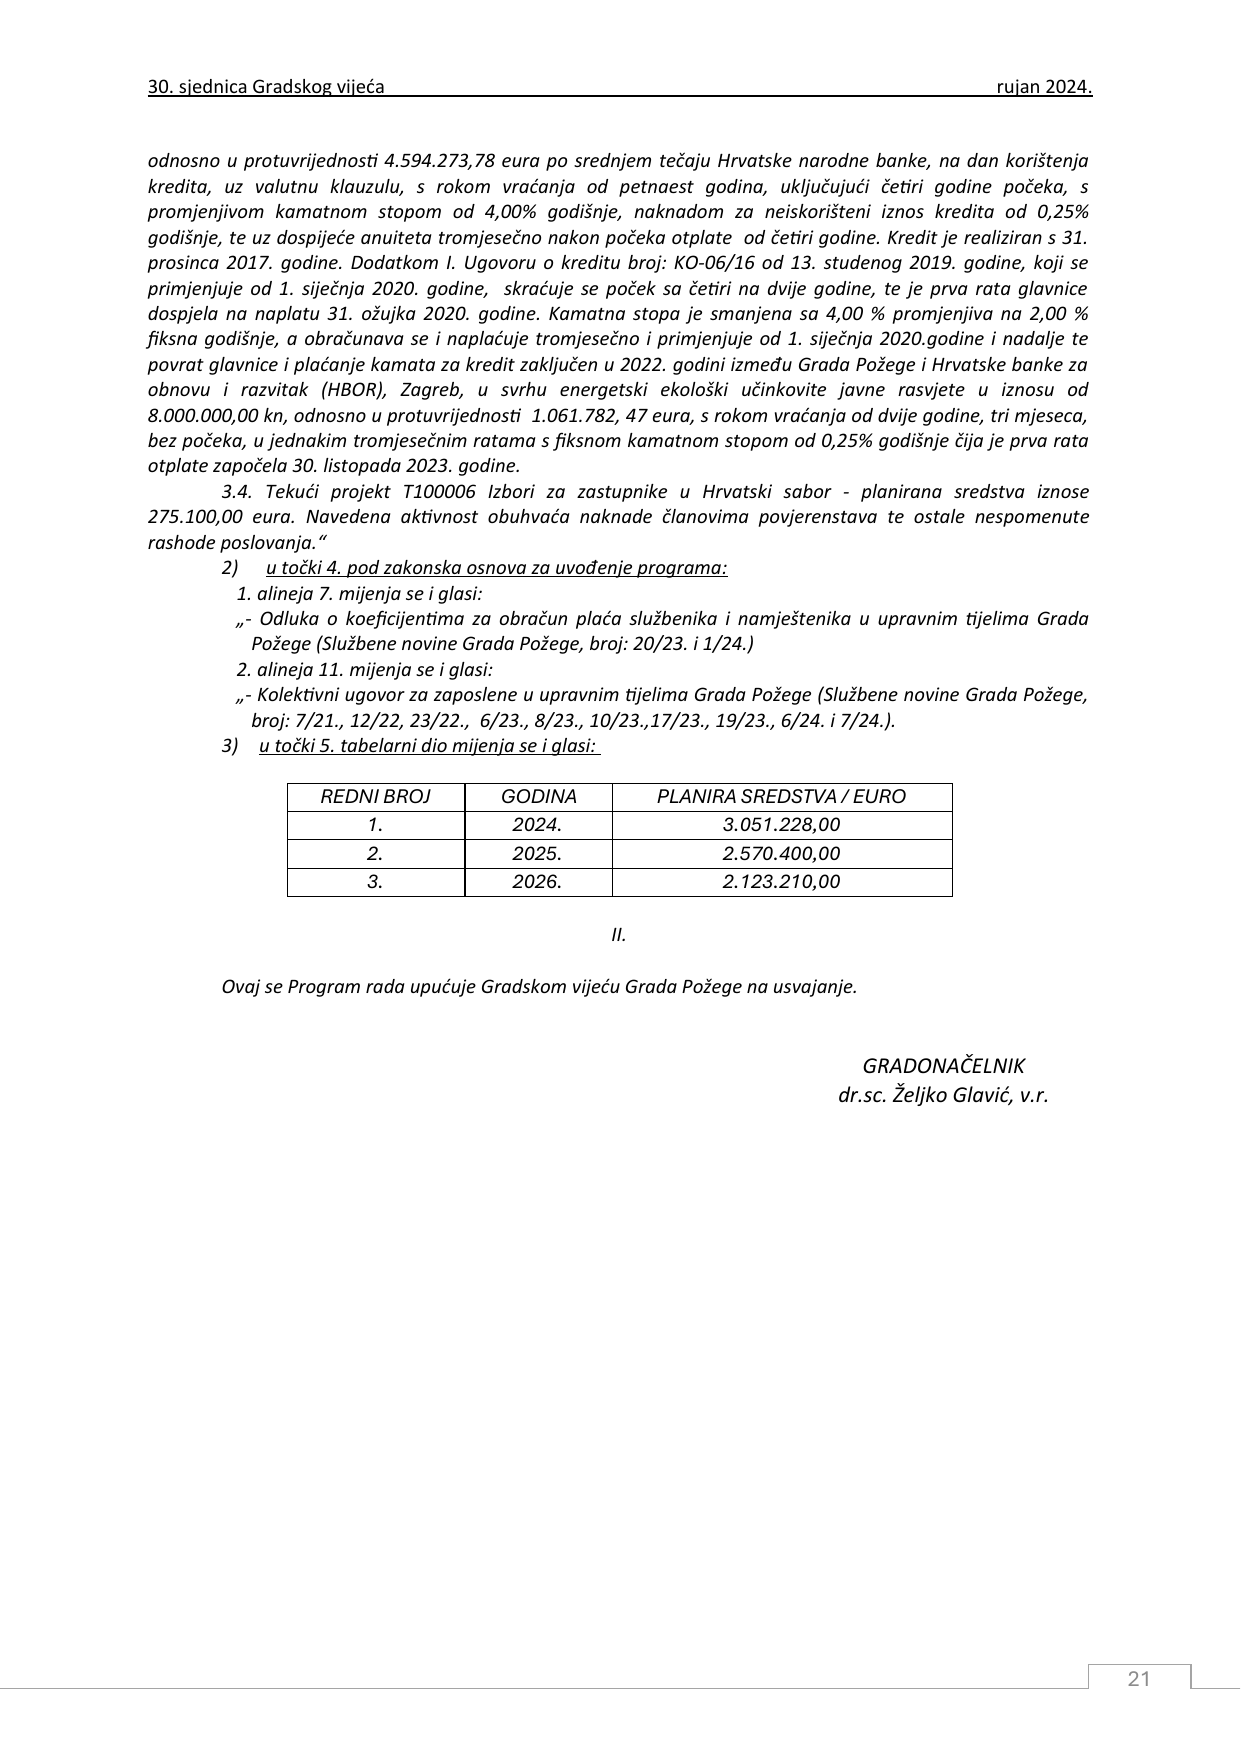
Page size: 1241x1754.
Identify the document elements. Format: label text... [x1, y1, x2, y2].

text 2) u točki 4. pod zakonska osnova za uvođenje programa: [221, 554, 1093, 580]
table_cell 2. [288, 840, 464, 867]
table_cell 2024. [466, 812, 612, 839]
text 3.4. Tekući projekt T100006 Izbori za zastupnike u Hrvatski sabor - planirana sredstva iznose 275.100,00 eura. Navedena aktivnost obuhvaća naknade članovima povjerenstava te ostale nespomenute rashode poslovanja.“ [148, 478, 1093, 554]
table_cell 2.123.210,00 [613, 869, 952, 896]
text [148, 148, 1093, 478]
table_cell 3. [288, 869, 464, 896]
table_header GODINA [466, 784, 612, 811]
table_header PLANIRA SREDSTVA / EURO [613, 784, 952, 811]
table_cell 2026. [466, 869, 612, 896]
text 2. alineja 11. mijenja se i glasi: [236, 656, 1093, 681]
table_cell 1. [288, 812, 464, 839]
text GRADONAČELNIK [797, 1052, 1093, 1080]
text dr.sc. Željko Glavić, v.r. [797, 1080, 1093, 1108]
text „- Kolektivni ugovor za zaposlene u upravnim tijelima Grada Požege (Službene novine Grada Požege, broj: 7/21., 12/22, 23/22., 6/23., 8/23., 10/23.,17/23., 19/23., 6/24. i 7/24.). [236, 681, 1093, 732]
text „- Odluka o koeficijentima za obračun plaća službenika i namještenika u upravnim tijelima Grada Požege (Službene novine Grada Požege, broj: 20/23. i 1/24.) [236, 605, 1093, 656]
table_cell 2025. [466, 840, 612, 867]
table_header REDNI BROJ [288, 784, 464, 811]
text 1. alineja 7. mijenja se i glasi: [236, 580, 1093, 605]
table_cell 3.051.228,00 [613, 812, 952, 839]
table_cell 2.570.400,00 [613, 840, 952, 867]
list u točki 5. tabelarni dio mijenja se i glasi: [221, 732, 1093, 758]
text Ovaj se Program rada upućuje Gradskom vijeću Grada Požege na usvajanje. [148, 973, 1093, 999]
text II. [148, 922, 1093, 947]
